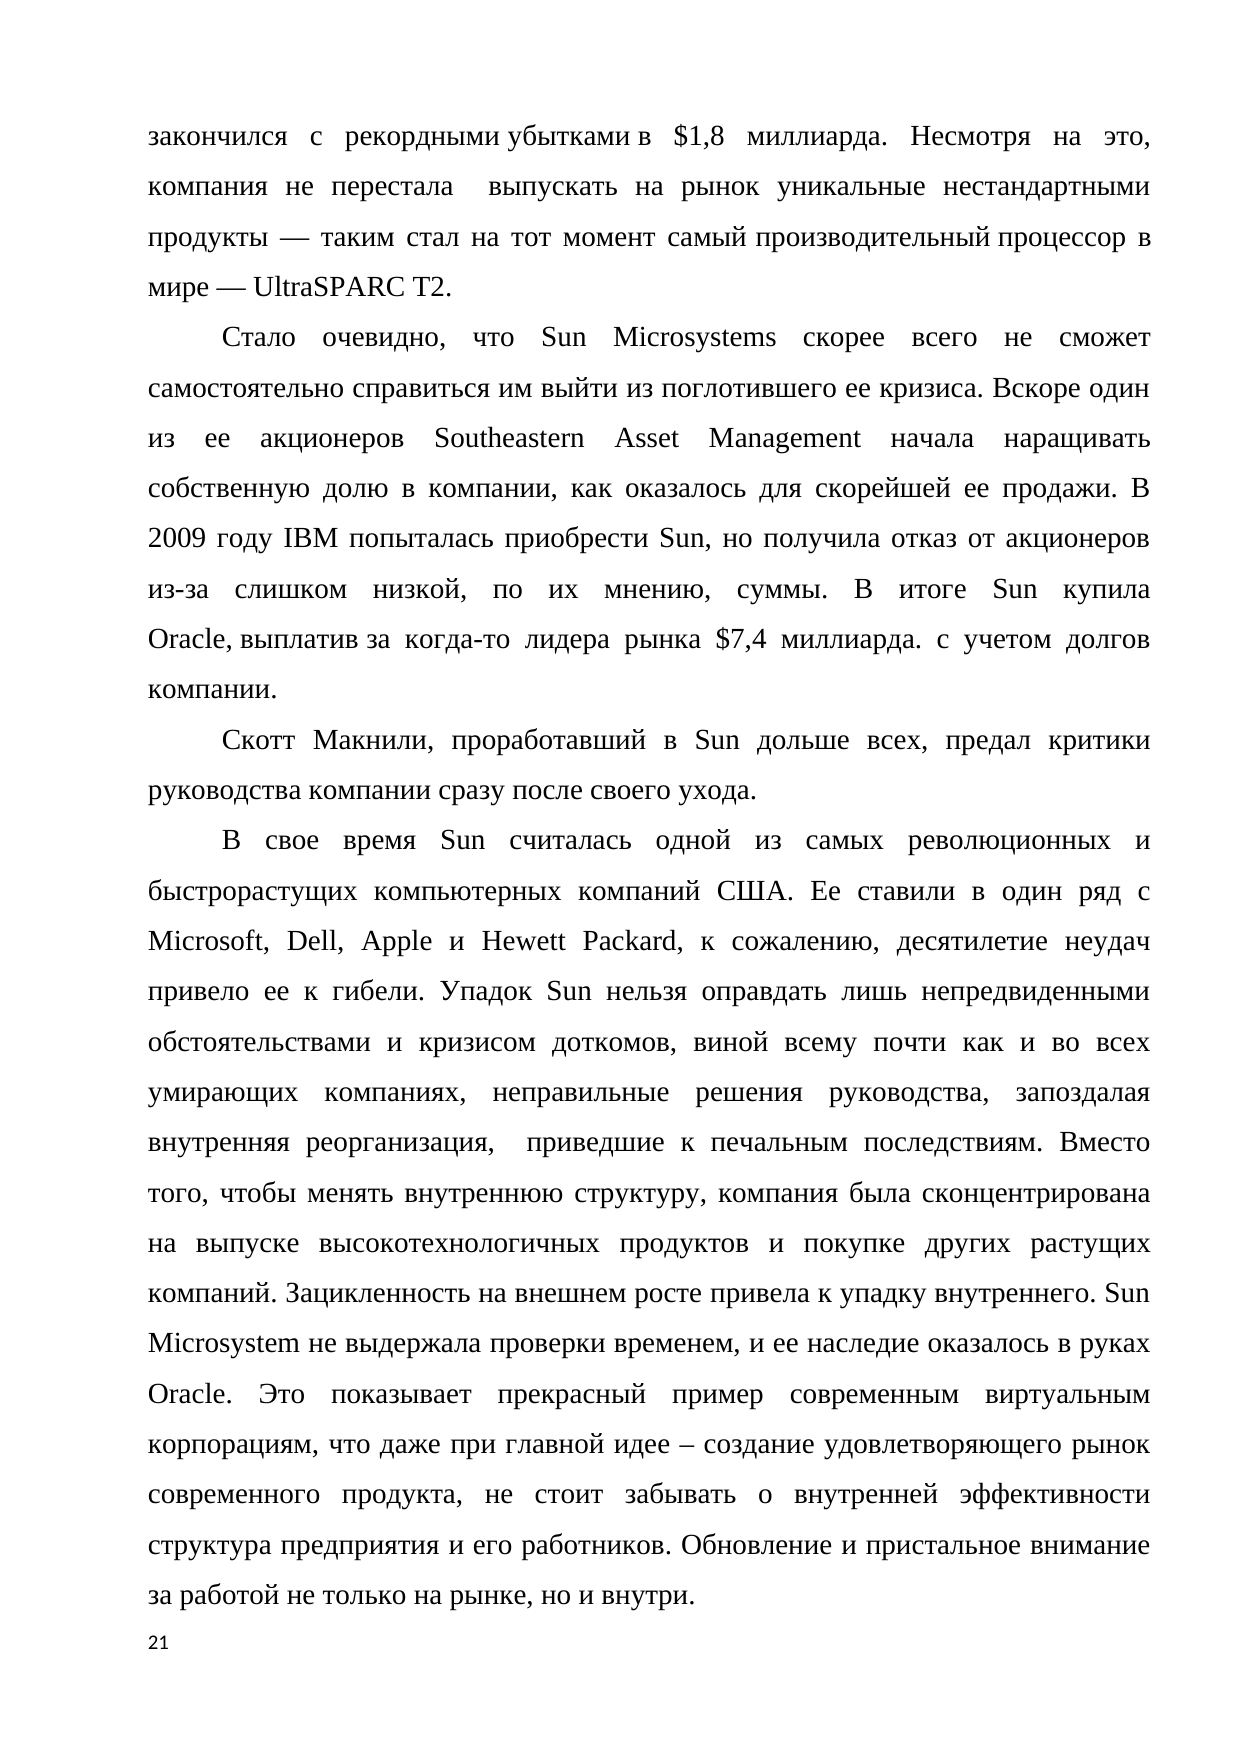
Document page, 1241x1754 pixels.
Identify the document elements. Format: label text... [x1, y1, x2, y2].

text Стало очевидно, что Sun Microsystems скорее всего не сможет самостоятельно справиться им выйти из поглотившего ее кризиса. Вскоре один из ее акционеров Southeastern Asset Management начала наращивать собственную долю в компании, как оказалось для скорейшей ее продажи. В 2009 году IBM попыталась приобрести Sun, но получила отказ от акционеров из-за слишком низкой, по их мнению, суммы. В итоге Sun купила Oracle, выплатив за когда-то лидера рынка $7,4 миллиарда. c учетом долгов компании. [148, 319, 1152, 705]
text В свое время Sun cчиталась одной из самых революционных и быстрорастущих компьютерных компаний США. Ее ставили в один ряд с Microsoft, Dell, Apple и Hewett Packard, к сожалению, десятилетие неудач привело ее к гибели. Упадок Sun нельзя оправдать лишь непредвиденными обстоятельствами и кризисом доткомов, виной всему почти как и во всех умирающих компаниях, неправильные решения руководства, запоздалая внутренняя реорганизация, приведшие к печальным последствиям. Вместо того, чтобы менять внутреннюю структуру, компания была сконцентрирована на выпуске высокотехнологичных продуктов и покупке других растущих компаний. Зацикленность на внешнем росте привела к упадку внутреннего. Sun Microsystem не выдержала проверки временем, и ее наследие оказалось в руках Oracle. Это показывает прекрасный пример современным виртуальным корпорациям, что даже при главной идее – создание удовлетворяющего рынок современного продукта, не стоит забывать о внутренней эффективности структура предприятия и его работников. Обновление и пристальное внимание за работой не только на рынке, но и внутри. [148, 822, 1152, 1611]
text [148, 118, 1152, 303]
text Скотт Макнили, проработавший в Sun дольше всех, предал критики руководства компании сразу после своего ухода. [148, 722, 1152, 806]
